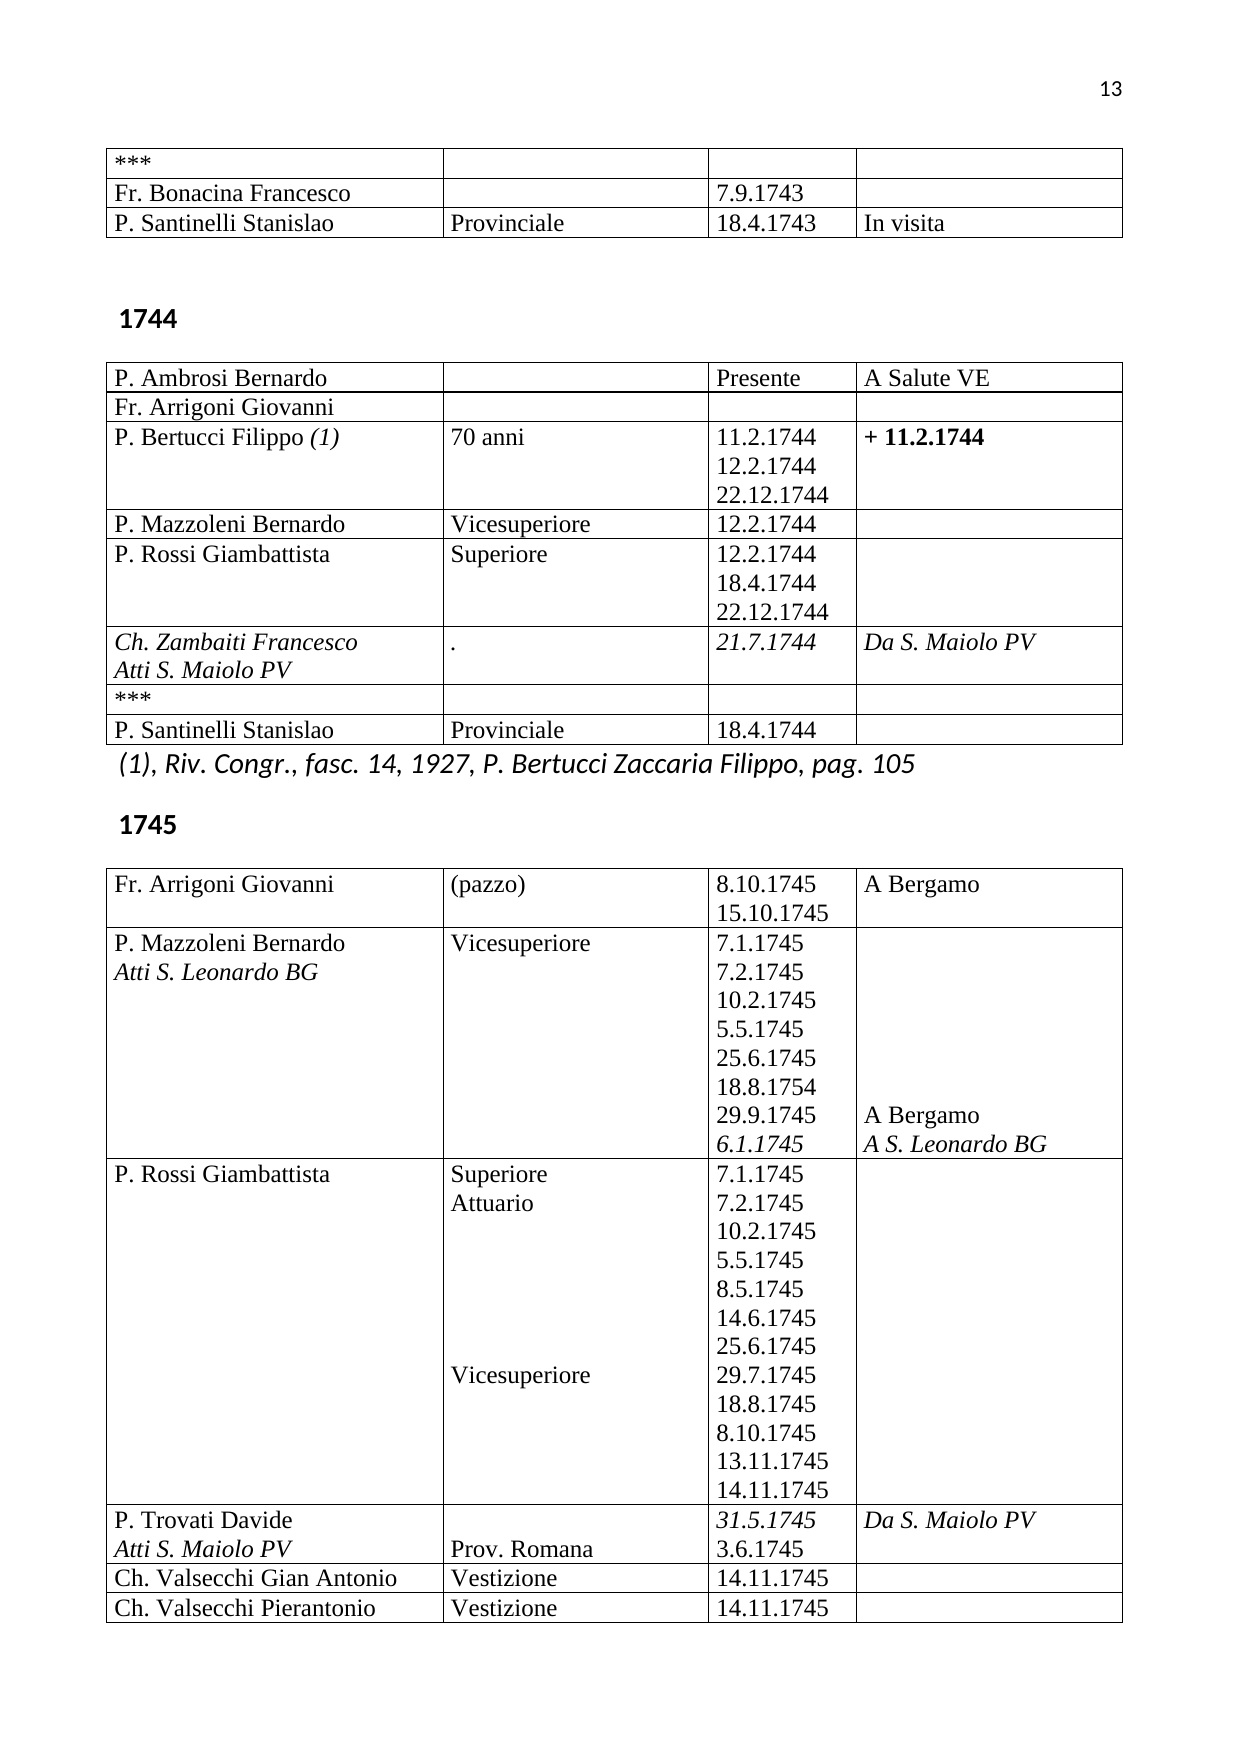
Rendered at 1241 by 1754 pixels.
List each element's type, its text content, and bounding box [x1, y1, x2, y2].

table_cell [857, 539, 1122, 626]
table_header (pazzo) [444, 869, 708, 927]
table_cell [857, 715, 1122, 744]
table_cell 18.4.1743 [709, 208, 856, 237]
table_cell 14.11.1745 [709, 1564, 856, 1592]
table_cell [444, 685, 708, 714]
table_cell *** [107, 685, 443, 714]
table_cell + 11.2.1744 [857, 422, 1122, 508]
table_cell P. Mazzoleni Bernardo [107, 510, 443, 538]
table_cell [857, 1564, 1122, 1592]
table_cell 21.7.1744 [709, 627, 856, 684]
table_cell P. Rossi Giambattista [107, 539, 443, 626]
table_cell [857, 1593, 1122, 1622]
table_cell Provinciale [444, 715, 708, 744]
table_cell 14.11.1745 [709, 1593, 856, 1622]
table_header P. Ambrosi Bernardo [107, 363, 443, 391]
table_cell P. Santinelli Stanislao [107, 208, 443, 237]
table_cell A Bergamo A S. Leonardo BG [857, 928, 1122, 1158]
table_cell P. Bertucci Filippo (1) [107, 422, 443, 508]
table_cell 12.2.1744 [709, 510, 856, 538]
table_cell Vicesuperiore [444, 510, 708, 538]
table_cell Vestizione [444, 1564, 708, 1592]
table_cell P. Trovati Davide Atti S. Maiolo PV [107, 1505, 443, 1562]
table_header [444, 363, 708, 391]
table_cell [857, 685, 1122, 714]
table_cell [444, 393, 708, 421]
table_cell Superiore Attuario Vicesuperiore [444, 1159, 708, 1504]
table_cell P. Mazzoleni Bernardo Atti S. Leonardo BG [107, 928, 443, 1158]
table_header 8.10.1745 15.10.1745 [709, 869, 856, 927]
table_cell In visita [857, 208, 1122, 237]
table_cell 70 anni [444, 422, 708, 508]
table_cell 7.1.1745 7.2.1745 10.2.1745 5.5.1745 8.5.1745 14.6.1745 25.6.1745 29.7.1745 18.8.1745 8.10.1745 13.11.1745 14.11.1745 [709, 1159, 856, 1504]
table_header A Bergamo [857, 869, 1122, 927]
table_cell 18.4.1744 [709, 715, 856, 744]
table_cell Vicesuperiore [444, 928, 708, 1158]
table_cell Ch. Zambaiti Francesco Atti S. Maiolo PV [107, 627, 443, 684]
table_cell [444, 179, 708, 207]
table_cell Da S. Maiolo PV [857, 627, 1122, 684]
table_cell Fr. Bonacina Francesco [107, 179, 443, 207]
table_cell 12.2.1744 18.4.1744 22.12.1744 [709, 539, 856, 626]
table_cell 31.5.1745 3.6.1745 [709, 1505, 856, 1562]
table_cell [857, 179, 1122, 207]
table_cell [857, 393, 1122, 421]
table_cell Provinciale [444, 208, 708, 237]
table_cell Superiore [444, 539, 708, 626]
table_cell Ch. Valsecchi Pierantonio [107, 1593, 443, 1622]
table_cell [857, 1159, 1122, 1504]
table_header Fr. Arrigoni Giovanni [107, 869, 443, 927]
table_cell [444, 149, 708, 177]
table_cell 7.1.1745 7.2.1745 10.2.1745 5.5.1745 25.6.1745 18.8.1754 29.9.1745 6.1.1745 [709, 928, 856, 1158]
table_cell Da S. Maiolo PV [857, 1505, 1122, 1562]
table_cell . [444, 627, 708, 684]
table_cell Prov. Romana [444, 1505, 708, 1562]
table_cell Ch. Valsecchi Gian Antonio [107, 1564, 443, 1592]
table_cell [709, 685, 856, 714]
table_cell [709, 393, 856, 421]
table_cell P. Rossi Giambattista [107, 1159, 443, 1504]
table_cell 11.2.1744 12.2.1744 22.12.1744 [709, 422, 856, 508]
table_cell *** [107, 149, 443, 177]
table_cell Vestizione [444, 1593, 708, 1622]
text 1745 [118, 806, 1122, 842]
table_cell [857, 510, 1122, 538]
table_header Presente [709, 363, 856, 391]
table_cell [857, 149, 1122, 177]
table_header A Salute VE [857, 363, 1122, 391]
table_cell [709, 149, 856, 177]
text (1), Riv. Congr., fasc. 14, 1927, P. Bertucci Zaccaria Filippo, pag. 105 [118, 745, 1122, 780]
table_cell 7.9.1743 [709, 179, 856, 207]
table_cell P. Santinelli Stanislao [107, 715, 443, 744]
table_cell Fr. Arrigoni Giovanni [107, 393, 443, 421]
text 1744 [118, 300, 1122, 335]
